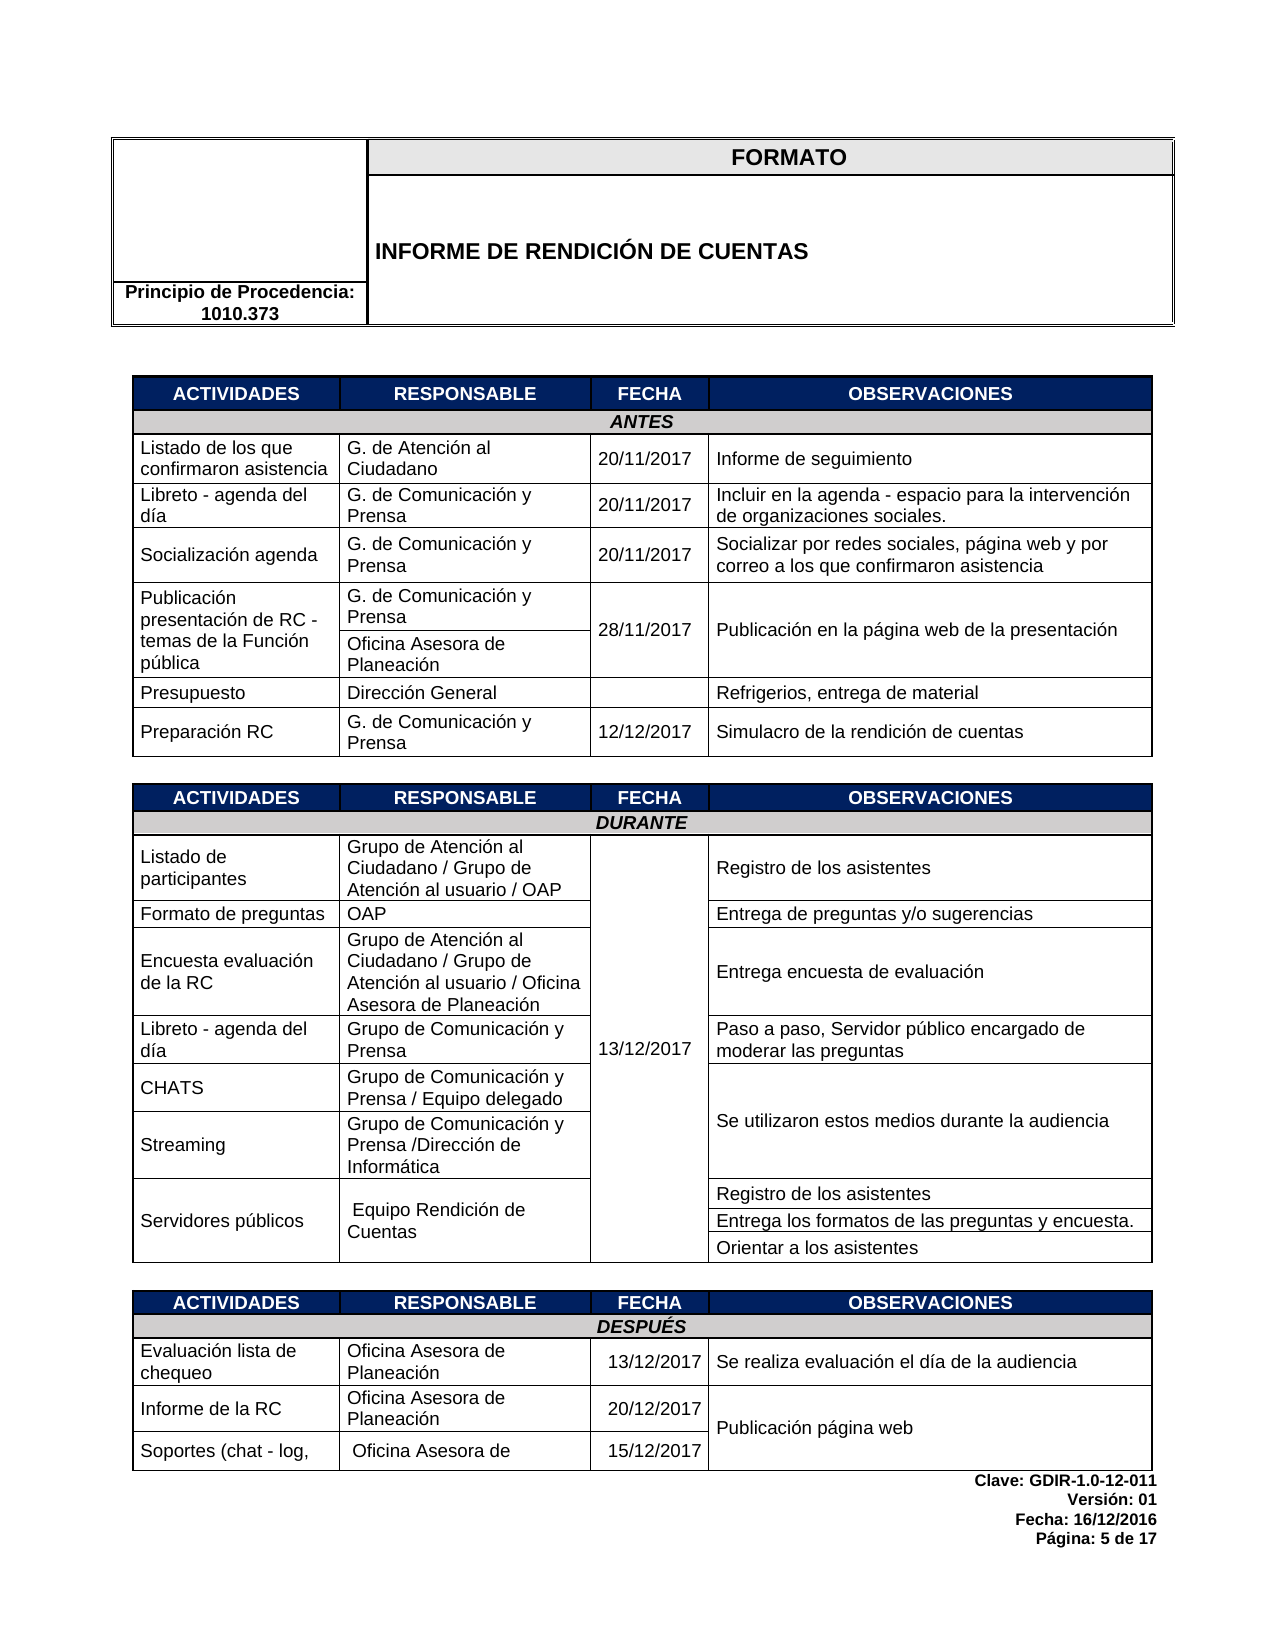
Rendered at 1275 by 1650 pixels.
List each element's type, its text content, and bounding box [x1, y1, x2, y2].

table_cell Evaluación lista de chequeo [134, 1339, 339, 1384]
table_cell Oficina Asesora de Planeación [340, 1432, 590, 1470]
table_cell 20/11/2017 [591, 528, 708, 582]
table_header OBSERVACIONES [710, 1292, 1151, 1313]
table_cell Entrega encuesta de evaluación [709, 928, 1151, 1015]
table_cell Formato de preguntas [134, 901, 339, 927]
table_cell Registro de los asistentes [709, 836, 1151, 900]
table_cell G. de Comunicación y Prensa [340, 528, 590, 582]
table_cell Grupo de Atención al Ciudadano / Grupo de Atención al usuario / Oficina Asesora de Planeación [340, 928, 590, 1015]
table_cell Encuesta evaluación de la RC [134, 928, 339, 1015]
table_cell Paso a paso, Servidor público encargado de moderar las preguntas [709, 1016, 1151, 1062]
table_cell Refrigerios, entrega de material [709, 678, 1151, 707]
table_cell Grupo de Comunicación y Prensa [340, 1016, 590, 1062]
table_cell Registro de los asistentes [709, 1179, 1151, 1207]
table_cell G. de Comunicación y Prensa [340, 708, 590, 756]
table_cell Entrega los formatos de las preguntas y encuesta. [709, 1209, 1151, 1231]
table_cell 13/12/2017 [591, 836, 708, 1262]
table_header ACTIVIDADES [134, 1292, 339, 1313]
table_cell CHATS [134, 1064, 339, 1111]
table_cell OAP [340, 901, 590, 927]
table_cell Publicación presentación de RC - temas de la Función pública [134, 583, 339, 677]
table_cell Presupuesto [134, 678, 339, 707]
table_cell 15/12/2017 [591, 1432, 708, 1470]
table_cell [591, 678, 708, 707]
table_cell Entrega de preguntas y/o sugerencias [709, 901, 1151, 927]
table_header ACTIVIDADES [134, 785, 339, 810]
table_cell DURANTE [134, 812, 1151, 833]
table_header ACTIVIDADES [134, 378, 339, 409]
table_cell 20/11/2017 [591, 484, 708, 527]
table_cell G. de Comunicación y Prensa [340, 484, 590, 527]
table_cell Listado de los que confirmaron asistencia [134, 435, 339, 482]
table_cell Libreto - agenda del día [134, 484, 339, 527]
table_cell Se utilizaron estos medios durante la audiencia [709, 1064, 1151, 1177]
table_cell Orientar a los asistentes [709, 1232, 1151, 1262]
table_cell ANTES [134, 411, 1151, 433]
table_cell Dirección General [340, 678, 590, 707]
table_cell Preparación RC [134, 708, 339, 756]
table_header RESPONSABLE [341, 785, 590, 810]
table_cell Grupo de Comunicación y Prensa /Dirección de Informática [340, 1112, 590, 1177]
table_cell G. de Comunicación y Prensa [340, 583, 590, 629]
table_cell Oficina Asesora de Planeación [340, 631, 590, 677]
table_cell Informe de la RC [134, 1386, 339, 1431]
table_cell Oficina Asesora de Planeación [340, 1339, 590, 1384]
table_cell Grupo de Comunicación y Prensa / Equipo delegado [340, 1064, 590, 1111]
table_header FECHA [592, 785, 708, 810]
table_header OBSERVACIONES [710, 785, 1151, 810]
table_cell Simulacro de la rendición de cuentas [709, 708, 1151, 756]
table_cell 28/11/2017 [591, 583, 708, 677]
table_cell Incluir en la agenda - espacio para la intervención de organizaciones sociales. [709, 484, 1151, 527]
table_cell Servidores públicos [134, 1179, 339, 1262]
table_cell 12/12/2017 [591, 708, 708, 756]
table_cell DESPUÉS [134, 1315, 1151, 1337]
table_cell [134, 1432, 339, 1470]
table_cell 13/12/2017 [591, 1339, 708, 1384]
table_cell Libreto - agenda del día [134, 1016, 339, 1062]
table_cell Oficina Asesora de Planeación [340, 1386, 590, 1431]
table_header FECHA [592, 1292, 708, 1313]
table_cell Socializar por redes sociales, página web y por correo a los que confirmaron asistencia [709, 528, 1151, 582]
table_cell Se realiza evaluación el día de la audiencia [709, 1339, 1151, 1384]
table_cell Listado de participantes [134, 836, 339, 900]
table_cell Socialización agenda [134, 528, 339, 582]
table_cell Grupo de Atención al Ciudadano / Grupo de Atención al usuario / OAP [340, 836, 590, 900]
table_cell 20/11/2017 [591, 435, 708, 482]
table_cell Streaming [134, 1112, 339, 1177]
table_header FECHA [592, 378, 708, 409]
table_cell Equipo Rendición de Cuentas [340, 1179, 590, 1262]
table_header RESPONSABLE [341, 1292, 590, 1313]
table_header RESPONSABLE [341, 378, 590, 409]
table_cell Informe de seguimiento [709, 435, 1151, 482]
table_cell Publicación página web [709, 1386, 1151, 1470]
table_header OBSERVACIONES [710, 378, 1151, 409]
table_cell Publicación en la página web de la presentación [709, 583, 1151, 677]
table_cell 20/12/2017 [591, 1386, 708, 1431]
table_cell G. de Atención al Ciudadano [340, 435, 590, 482]
